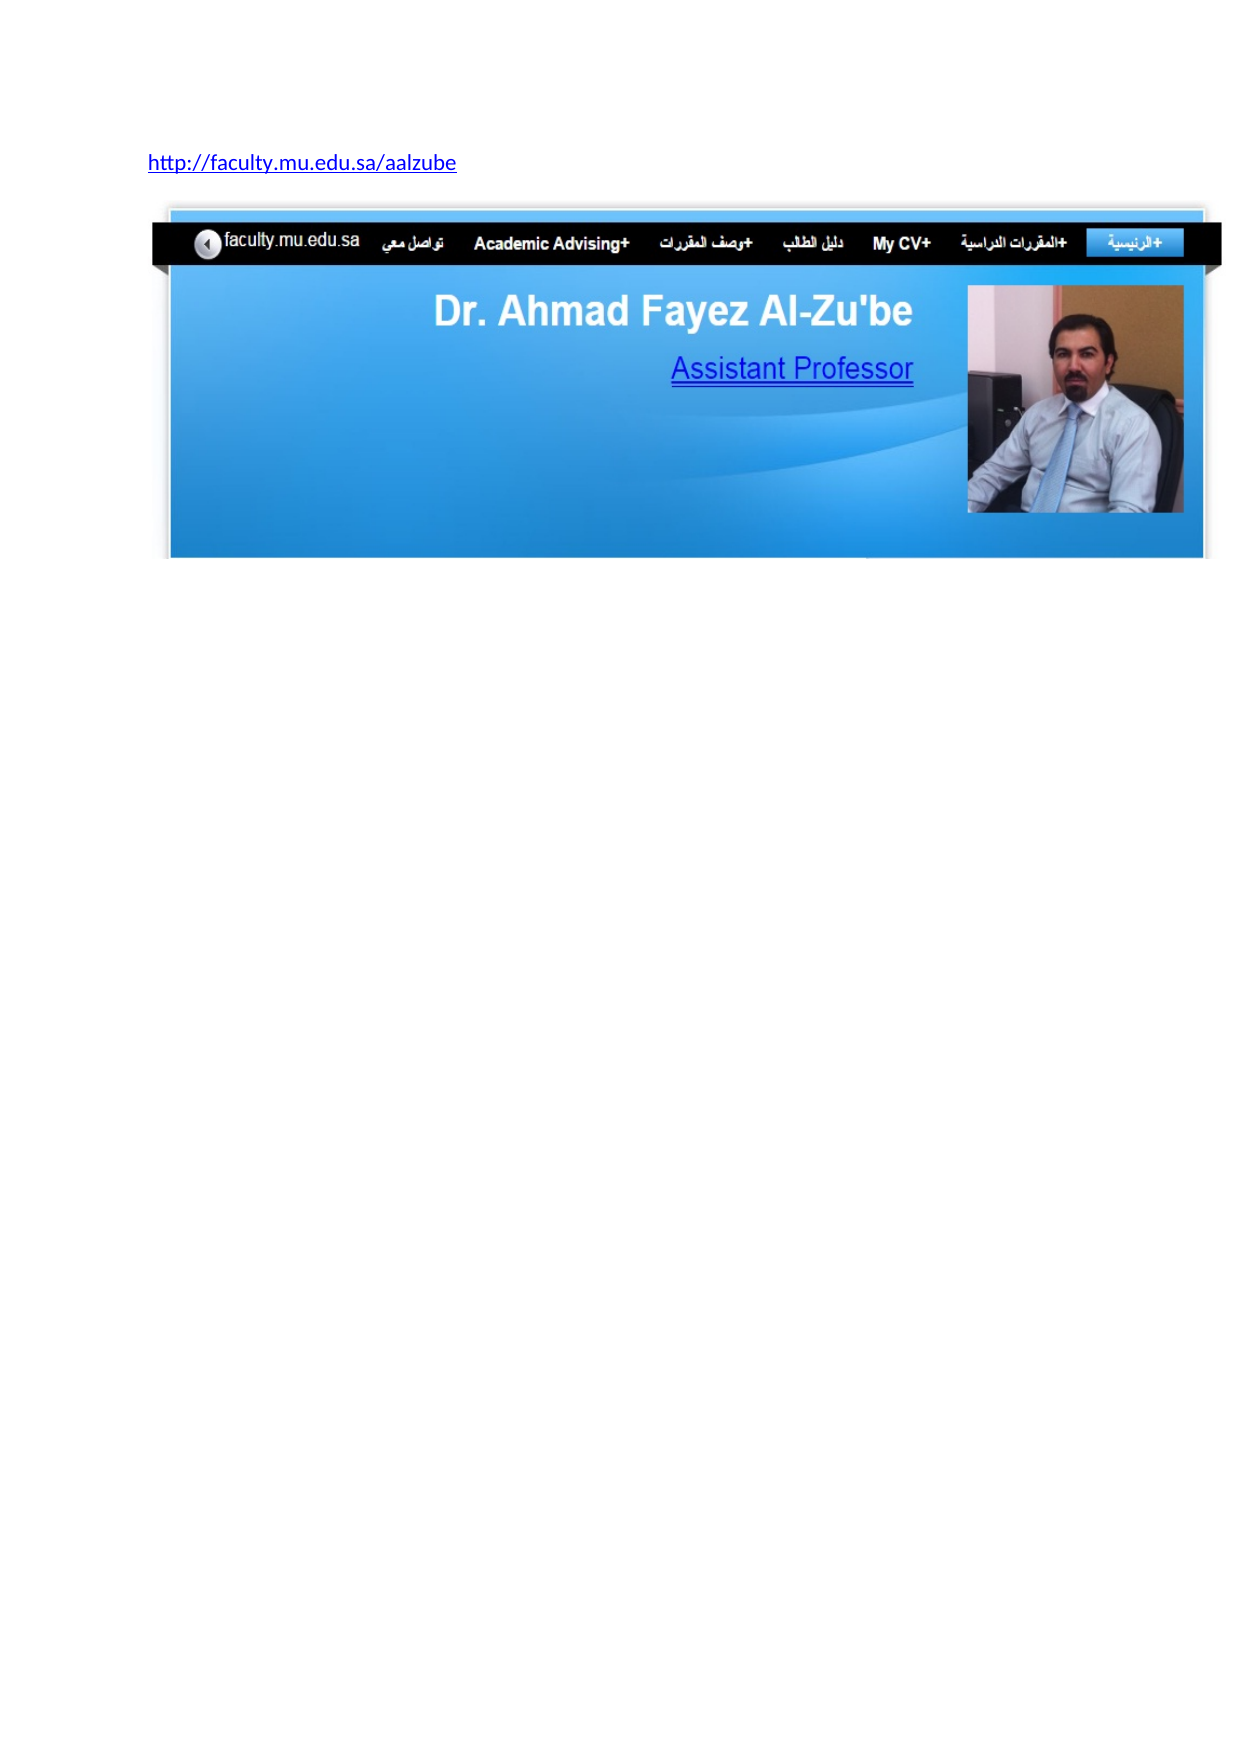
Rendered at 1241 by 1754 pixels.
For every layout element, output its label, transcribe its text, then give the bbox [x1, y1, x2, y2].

picture [147, 200, 1227, 559]
text http://faculty.mu.edu.sa/aalzube [148, 148, 1093, 176]
